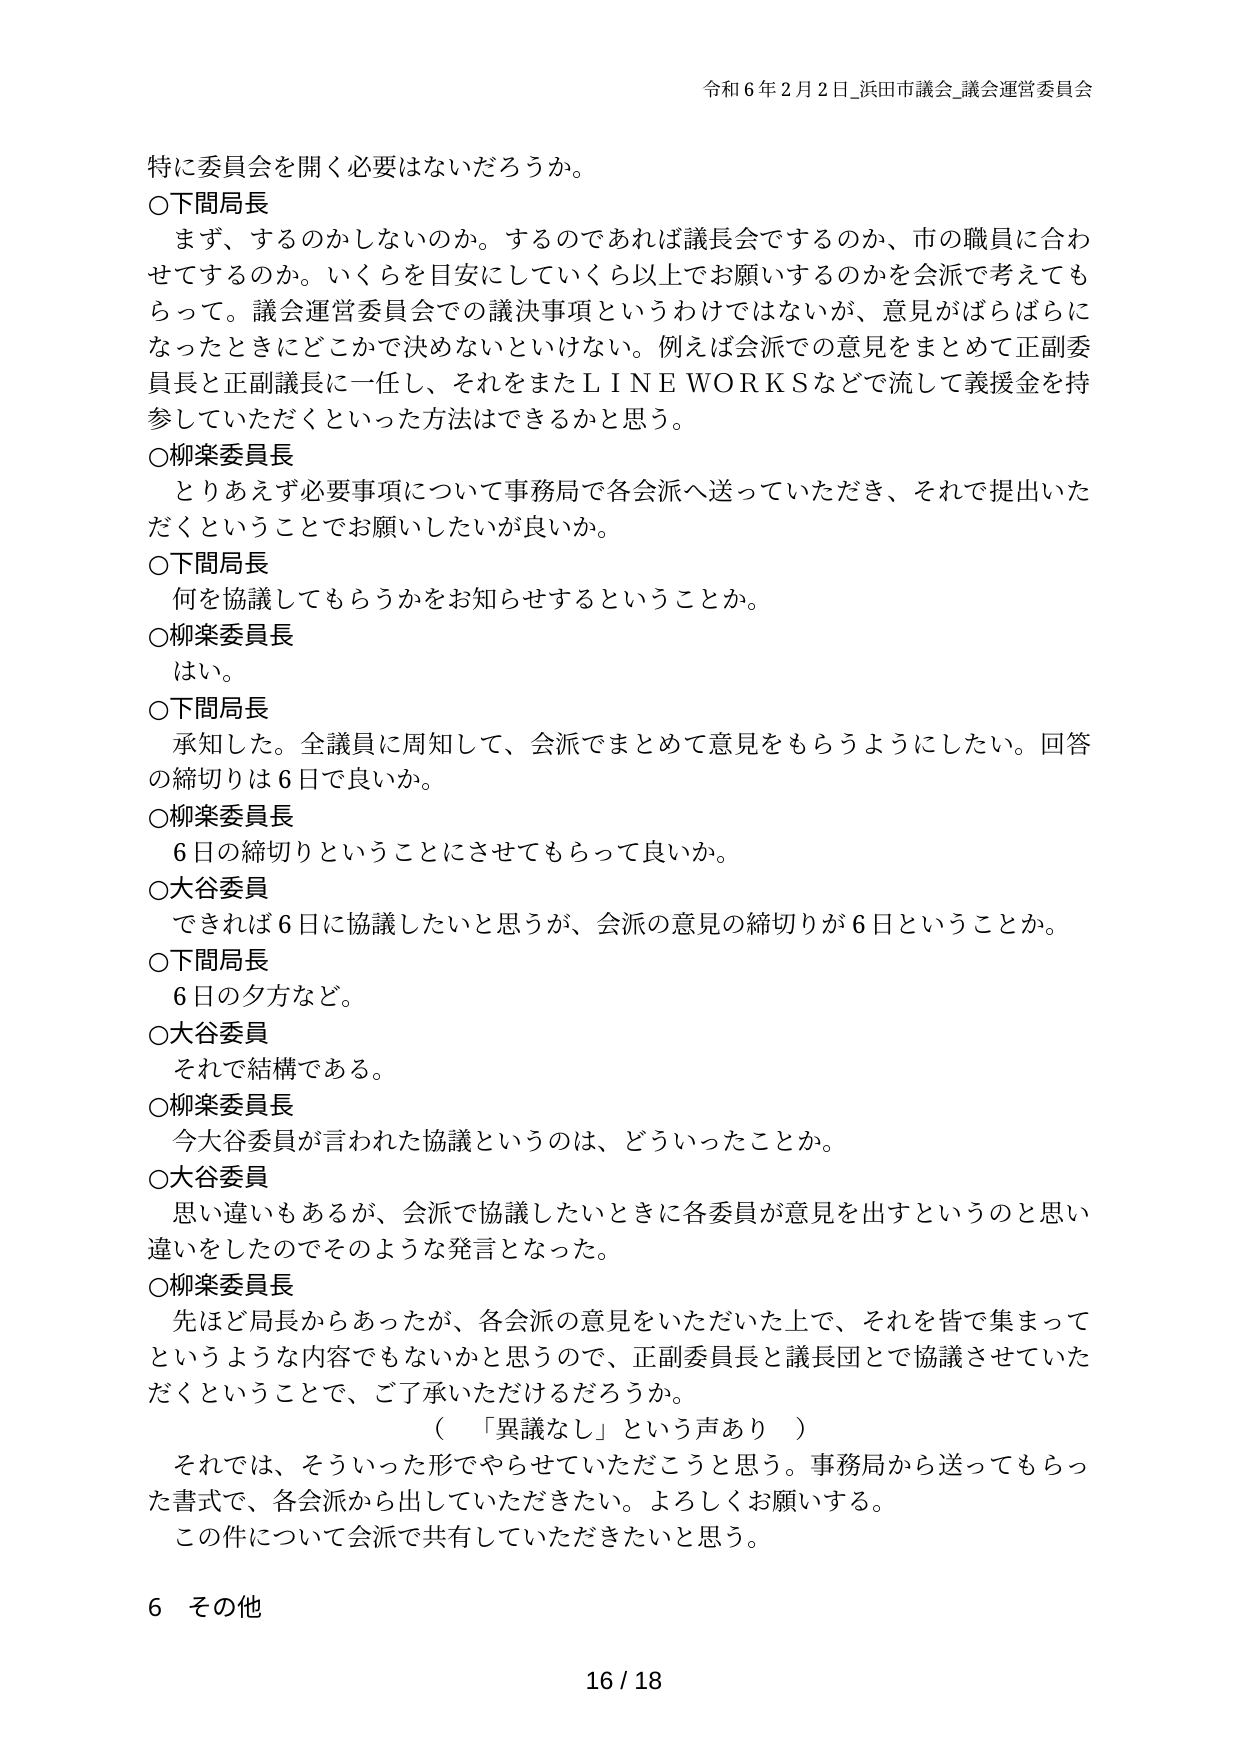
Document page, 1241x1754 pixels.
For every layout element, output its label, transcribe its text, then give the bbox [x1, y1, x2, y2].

text （ 「異議なし」という声あり ） [148, 1410, 1092, 1446]
text ○大谷委員 [148, 868, 1092, 905]
text それでは、そういった形でやらせていただこうと思う。事務局から送ってもらった書式で、各会派から出していただきたい。よろしくお願いする。 この件について会派で共有していただきたいと思う。 [148, 1446, 1092, 1553]
text ○柳楽委員長 [148, 1085, 1092, 1122]
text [148, 148, 1092, 184]
text 何を協議してもらうかをお知らせするということか。 [148, 580, 1092, 616]
text 思い違いもあるが、会派で協議したいときに各委員が意見を出すというのと思い違いをしたのでそのような発言となった。 [148, 1194, 1092, 1266]
text 6 その他 [148, 1587, 1092, 1624]
text 承知した。全議員に周知して、会派でまとめて意見をもらうようにしたい。回答の締切りは6日で良いか。 [148, 724, 1092, 796]
text ○大谷委員 [148, 1013, 1092, 1049]
text ○柳楽委員長 [148, 436, 1092, 472]
text はい。 [148, 652, 1092, 688]
text とりあえず必要事項について事務局で各会派へ送っていただき、それで提出いただくということでお願いしたいが良いか。 [148, 472, 1092, 544]
text ○下間局長 [148, 941, 1092, 977]
text ○下間局長 [148, 184, 1092, 220]
text 6日の締切りということにさせてもらって良いか。 [148, 832, 1092, 868]
text できれば6日に協議したいと思うが、会派の意見の締切りが6日ということか。 [148, 905, 1092, 941]
text ○下間局長 [148, 544, 1092, 580]
text 先ほど局長からあったが、各会派の意見をいただいた上で、それを皆で集まってというような内容でもないかと思うので、正副委員長と議長団とで協議させていただくということで、ご了承いただけるだろうか。 [148, 1302, 1092, 1410]
text 6日の夕方など。 [148, 977, 1092, 1013]
text ○大谷委員 [148, 1157, 1092, 1194]
text まず、するのかしないのか。するのであれば議長会でするのか、市の職員に合わせてするのか。いくらを目安にしていくら以上でお願いするのかを会派で考えてもらって。議会運営委員会での議決事項というわけではないが、意見がばらばらになったときにどこかで決めないといけない。例えば会派での意見をまとめて正副委員長と正副議長に一任し、それをまたＬＩＮＥ ＷＯＲＫＳなどで流して義援金を持参していただくといった方法はできるかと思う。 [148, 220, 1092, 436]
text それで結構である。 [148, 1049, 1092, 1085]
text ○下間局長 [148, 688, 1092, 724]
text ○柳楽委員長 [148, 616, 1092, 652]
text ○柳楽委員長 [148, 1266, 1092, 1302]
text ○柳楽委員長 [148, 796, 1092, 832]
text 今大谷委員が言われた協議というのは、どういったことか。 [148, 1122, 1092, 1157]
